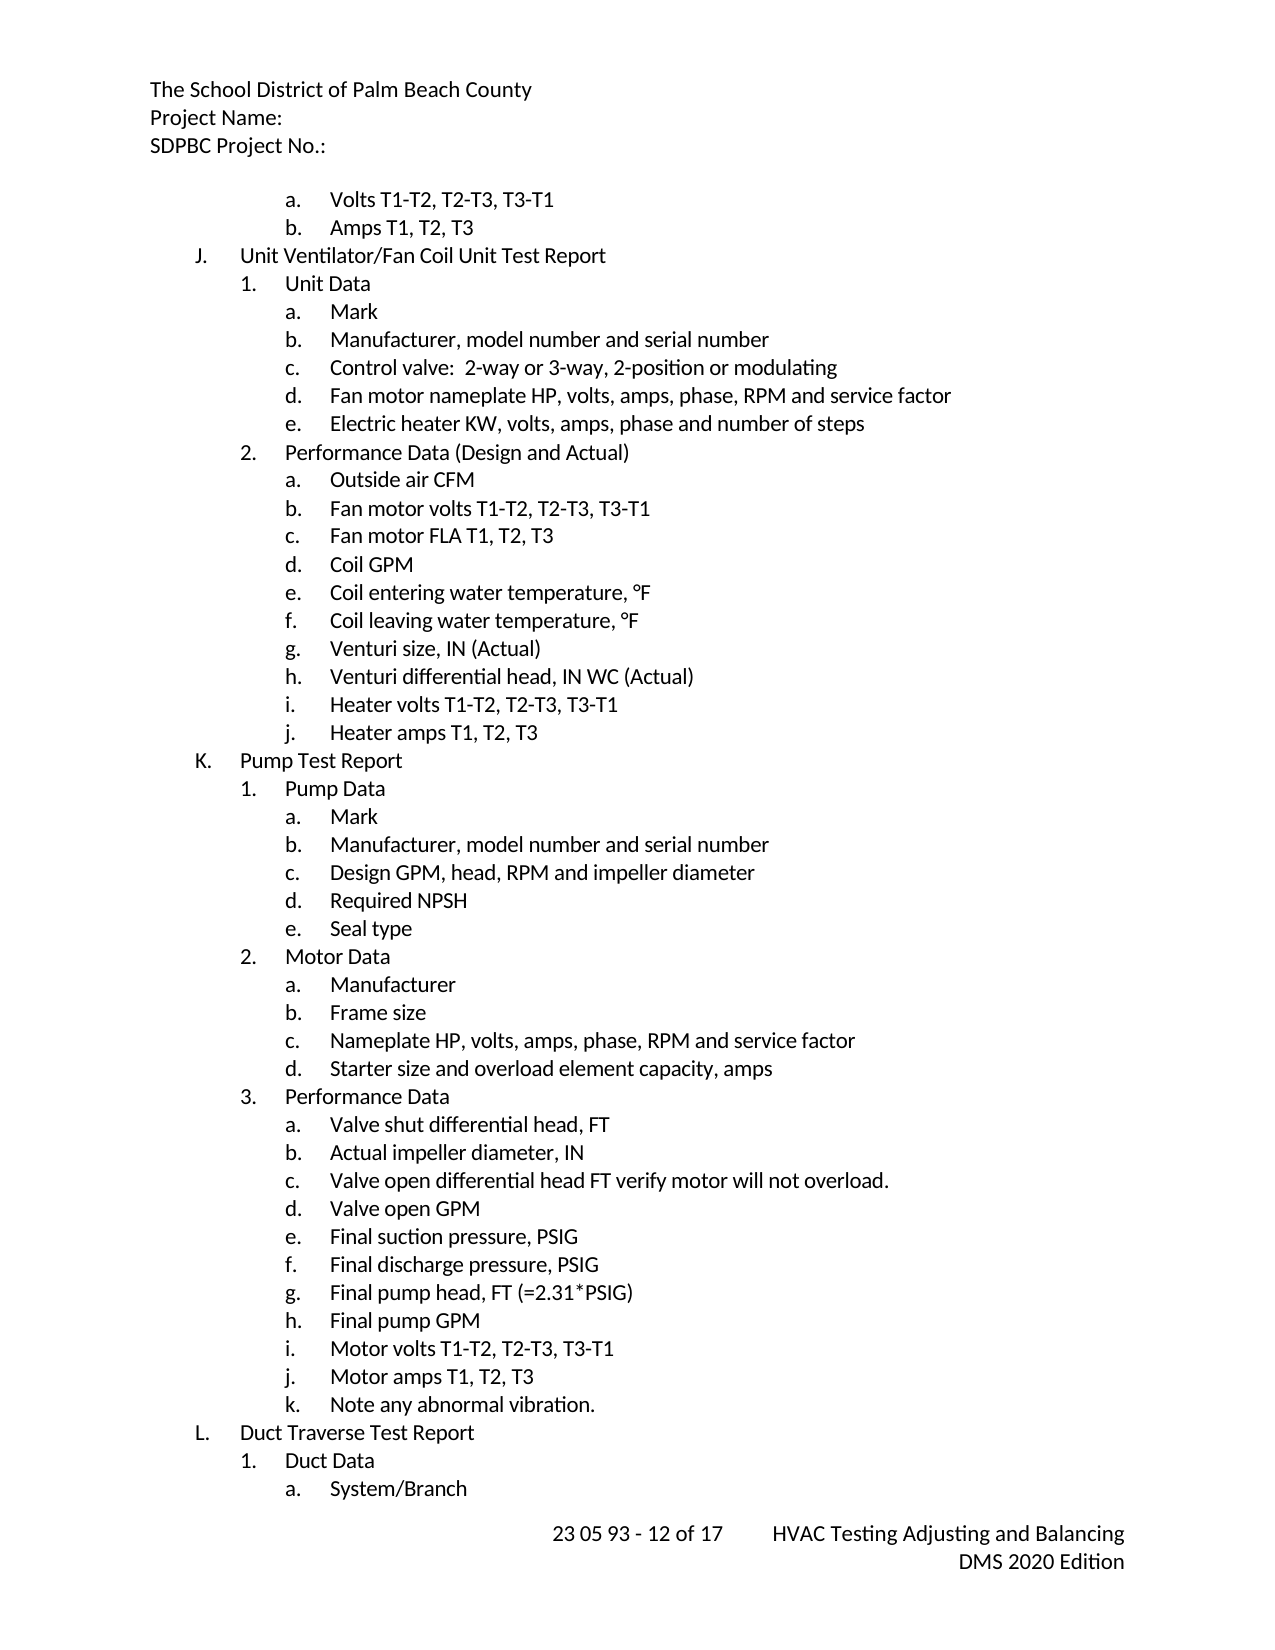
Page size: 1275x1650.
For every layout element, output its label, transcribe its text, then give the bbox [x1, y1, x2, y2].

list Amps T1, T2, T3 [285, 213, 1125, 241]
list Final pump head, FT (=2.31*PSIG) [285, 1278, 1125, 1306]
list Volts T1-T2, T2-T3, T3-T1 [285, 185, 1125, 213]
list Final suction pressure, PSIG [285, 1222, 1125, 1250]
list Seal type [285, 914, 1125, 942]
list System/Branch [285, 1474, 1125, 1502]
list Pump Data [240, 774, 1125, 802]
list Valve shut differential head, FT [285, 1110, 1125, 1138]
list Fan motor FLA T1, T2, T3 [285, 522, 1125, 550]
list Performance Data (Design and Actual) [240, 438, 1125, 466]
list Manufacturer, model number and serial number [285, 830, 1125, 858]
list Duct Data [240, 1446, 1125, 1474]
list Coil leaving water temperature, °F [285, 606, 1125, 634]
list Fan motor nameplate HP, volts, amps, phase, RPM and service factor [285, 382, 1125, 409]
list Nameplate HP, volts, amps, phase, RPM and service factor [285, 1026, 1125, 1054]
list Electric heater KW, volts, amps, phase and number of steps [285, 409, 1125, 438]
list Coil GPM [285, 550, 1125, 578]
list Frame size [285, 998, 1125, 1026]
list Actual impeller diameter, IN [285, 1138, 1125, 1166]
list Valve open differential head FT verify motor will not overload. [285, 1166, 1125, 1194]
list Venturi size, IN (Actual) [285, 634, 1125, 662]
list Motor amps T1, T2, T3 [285, 1362, 1125, 1390]
list Outside air CFM [285, 466, 1125, 494]
list Performance Data [240, 1082, 1125, 1110]
list Fan motor volts T1-T2, T2-T3, T3-T1 [285, 494, 1125, 522]
list Pump Test Report [195, 746, 1125, 774]
list Motor volts T1-T2, T2-T3, T3-T1 [285, 1334, 1125, 1362]
list Mark [285, 802, 1125, 830]
list Note any abnormal vibration. [285, 1390, 1125, 1418]
list Mark [285, 297, 1125, 326]
list Motor Data [240, 942, 1125, 970]
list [285, 326, 1125, 353]
list Unit Ventilator/Fan Coil Unit Test Report [195, 241, 1125, 269]
list Required NPSH [285, 886, 1125, 914]
list Final discharge pressure, PSIG [285, 1250, 1125, 1278]
list Duct Traverse Test Report [195, 1418, 1125, 1446]
list Control valve: 2-way or 3-way, 2-position or modulating [285, 353, 1125, 382]
list Unit Data [240, 269, 1125, 297]
list Final pump GPM [285, 1306, 1125, 1334]
list Venturi differential head, IN WC (Actual) [285, 662, 1125, 690]
list Coil entering water temperature, °F [285, 578, 1125, 606]
list Design GPM, head, RPM and impeller diameter [285, 858, 1125, 886]
list Heater volts T1-T2, T2-T3, T3-T1 [285, 690, 1125, 718]
list Valve open GPM [285, 1194, 1125, 1222]
list Starter size and overload element capacity, amps [285, 1054, 1125, 1082]
list Manufacturer [285, 970, 1125, 998]
list Heater amps T1, T2, T3 [285, 718, 1125, 746]
